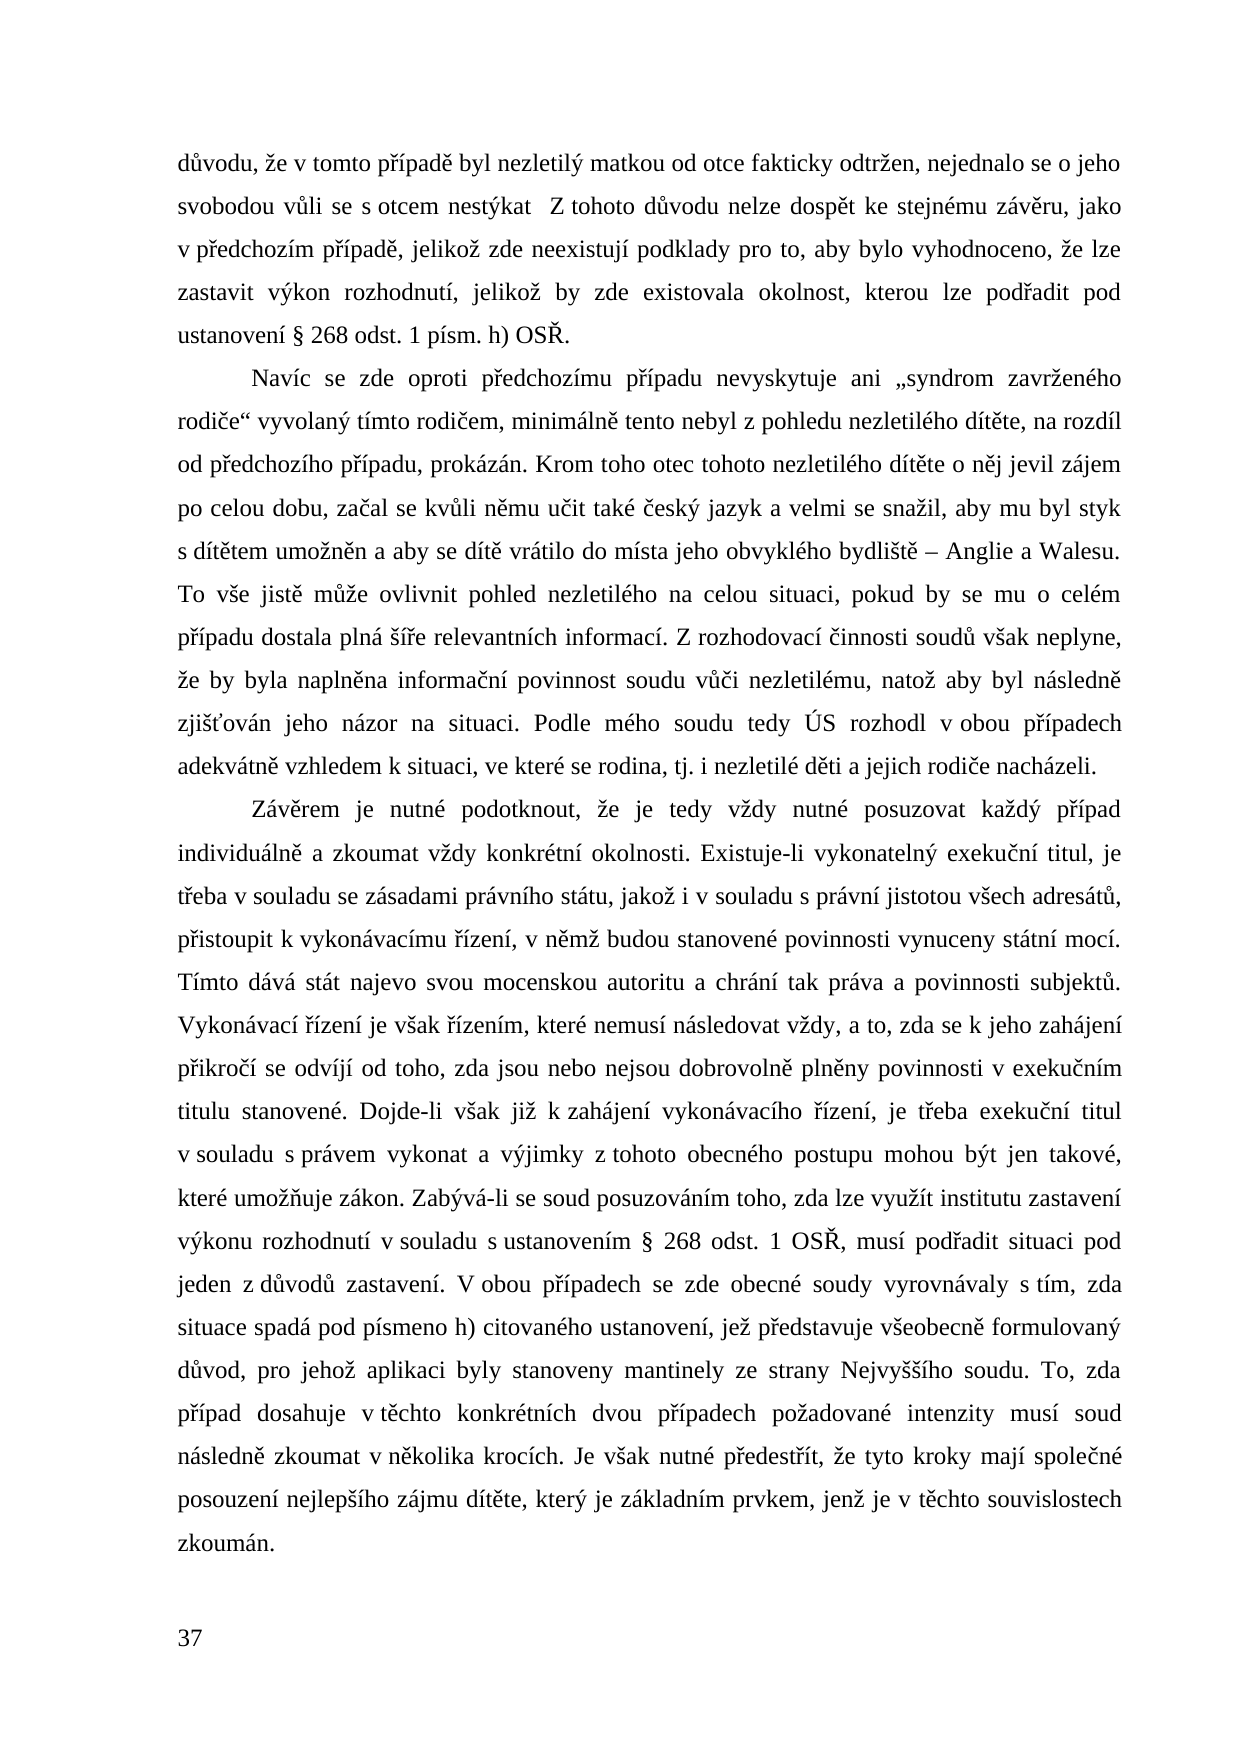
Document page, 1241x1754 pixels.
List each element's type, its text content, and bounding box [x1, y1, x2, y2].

text Navíc se zde oproti předchozímu případu nevyskytuje ani „syndrom zavrženého rodiče“ vyvolaný tímto rodičem, minimálně tento nebyl z pohledu nezletilého dítěte, na rozdíl od předchozího případu, prokázán. Krom toho otec tohoto nezletilého dítěte o něj jevil zájem po celou dobu, začal se kvůli němu učit také český jazyk a velmi se snažil, aby mu byl styk s dítětem umožněn a aby se dítě vrátilo do místa jeho obvyklého bydliště – Anglie a Walesu. To vše jistě může ovlivnit pohled nezletilého na celou situaci, pokud by se mu o celém případu dostala plná šíře relevantních informací. Z rozhodovací činnosti soudů však neplyne, že by byla naplněna informační povinnost soudu vůči nezletilému, natož aby byl následně zjišťován jeho názor na situaci. Podle mého soudu tedy ÚS rozhodl v obou případech adekvátně vzhledem k situaci, ve které se rodina, tj. i nezletilé děti a jejich rodiče nacházeli. [177, 363, 1122, 780]
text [177, 148, 1122, 349]
text Závěrem je nutné podotknout, že je tedy vždy nutné posuzovat každý případ individuálně a zkoumat vždy konkrétní okolnosti. Existuje-li vykonatelný exekuční titul, je třeba v souladu se zásadami právního státu, jakož i v souladu s právní jistotou všech adresátů, přistoupit k vykonávacímu řízení, v němž budou stanovené povinnosti vynuceny státní mocí. Tímto dává stát najevo svou mocenskou autoritu a chrání tak práva a povinnosti subjektů. Vykonávací řízení je však řízením, které nemusí následovat vždy, a to, zda se k jeho zahájení přikročí se odvíjí od toho, zda jsou nebo nejsou dobrovolně plněny povinnosti v exekučním titulu stanovené. Dojde-li však již k zahájení vykonávacího řízení, je třeba exekuční titul v souladu s právem vykonat a výjimky z tohoto obecného postupu mohou být jen takové, které umožňuje zákon. Zabývá-li se soud posuzováním toho, zda lze využít institutu zastavení výkonu rozhodnutí v souladu s ustanovením § 268 odst. 1 OSŘ, musí podřadit situaci pod jeden z důvodů zastavení. V obou případech se zde obecné soudy vyrovnávaly s tím, zda situace spadá pod písmeno h) citovaného ustanovení, jež představuje všeobecně formulovaný důvod, pro jehož aplikaci byly stanoveny mantinely ze strany Nejvyššího soudu. To, zda případ dosahuje v těchto konkrétních dvou případech požadované intenzity musí soud následně zkoumat v několika krocích. Je však nutné předestřít, že tyto kroky mají společné posouzení nejlepšího zájmu dítěte, který je základním prvkem, jenž je v těchto souvislostech zkoumán. [177, 794, 1122, 1556]
